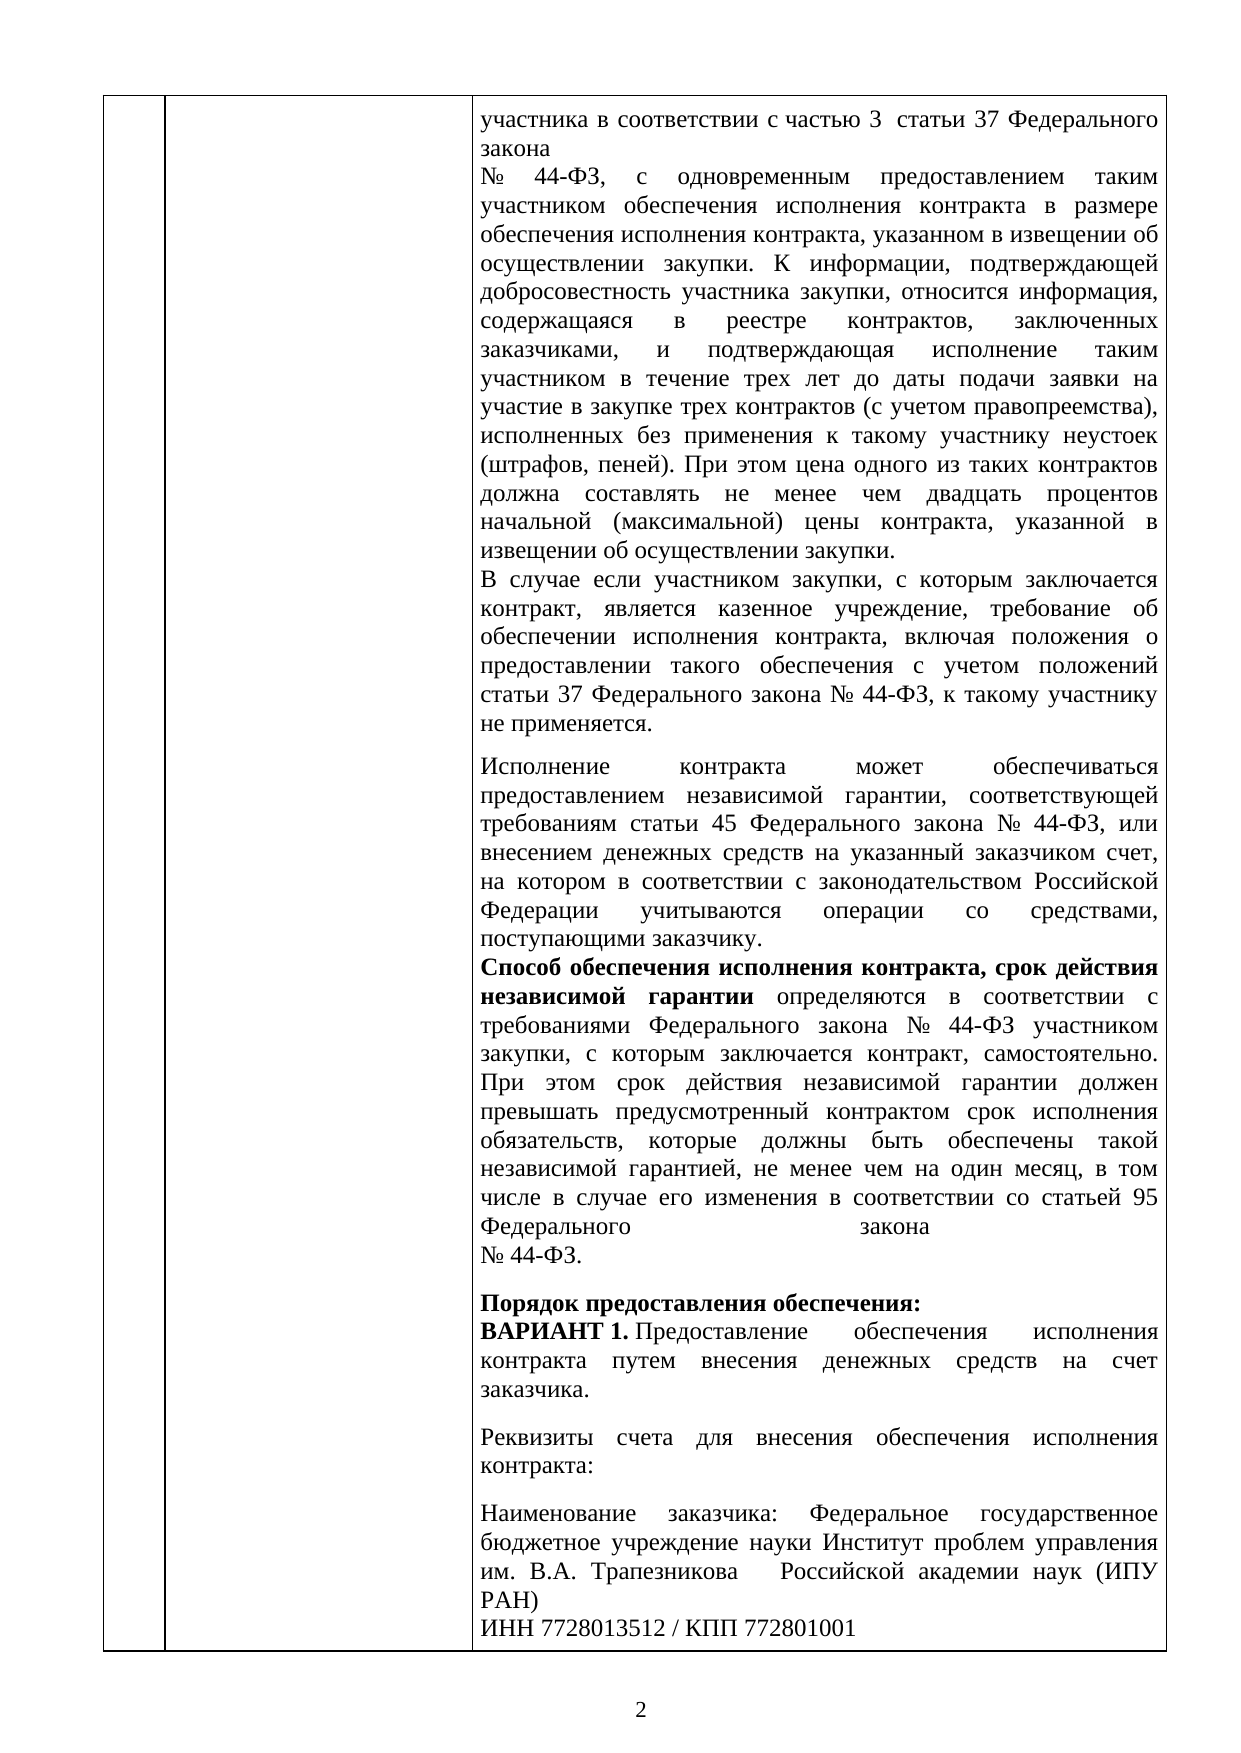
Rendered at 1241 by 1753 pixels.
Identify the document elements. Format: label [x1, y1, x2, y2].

table_cell [104, 96, 164, 1650]
table_cell [166, 96, 472, 1650]
table_cell [473, 96, 1166, 1650]
